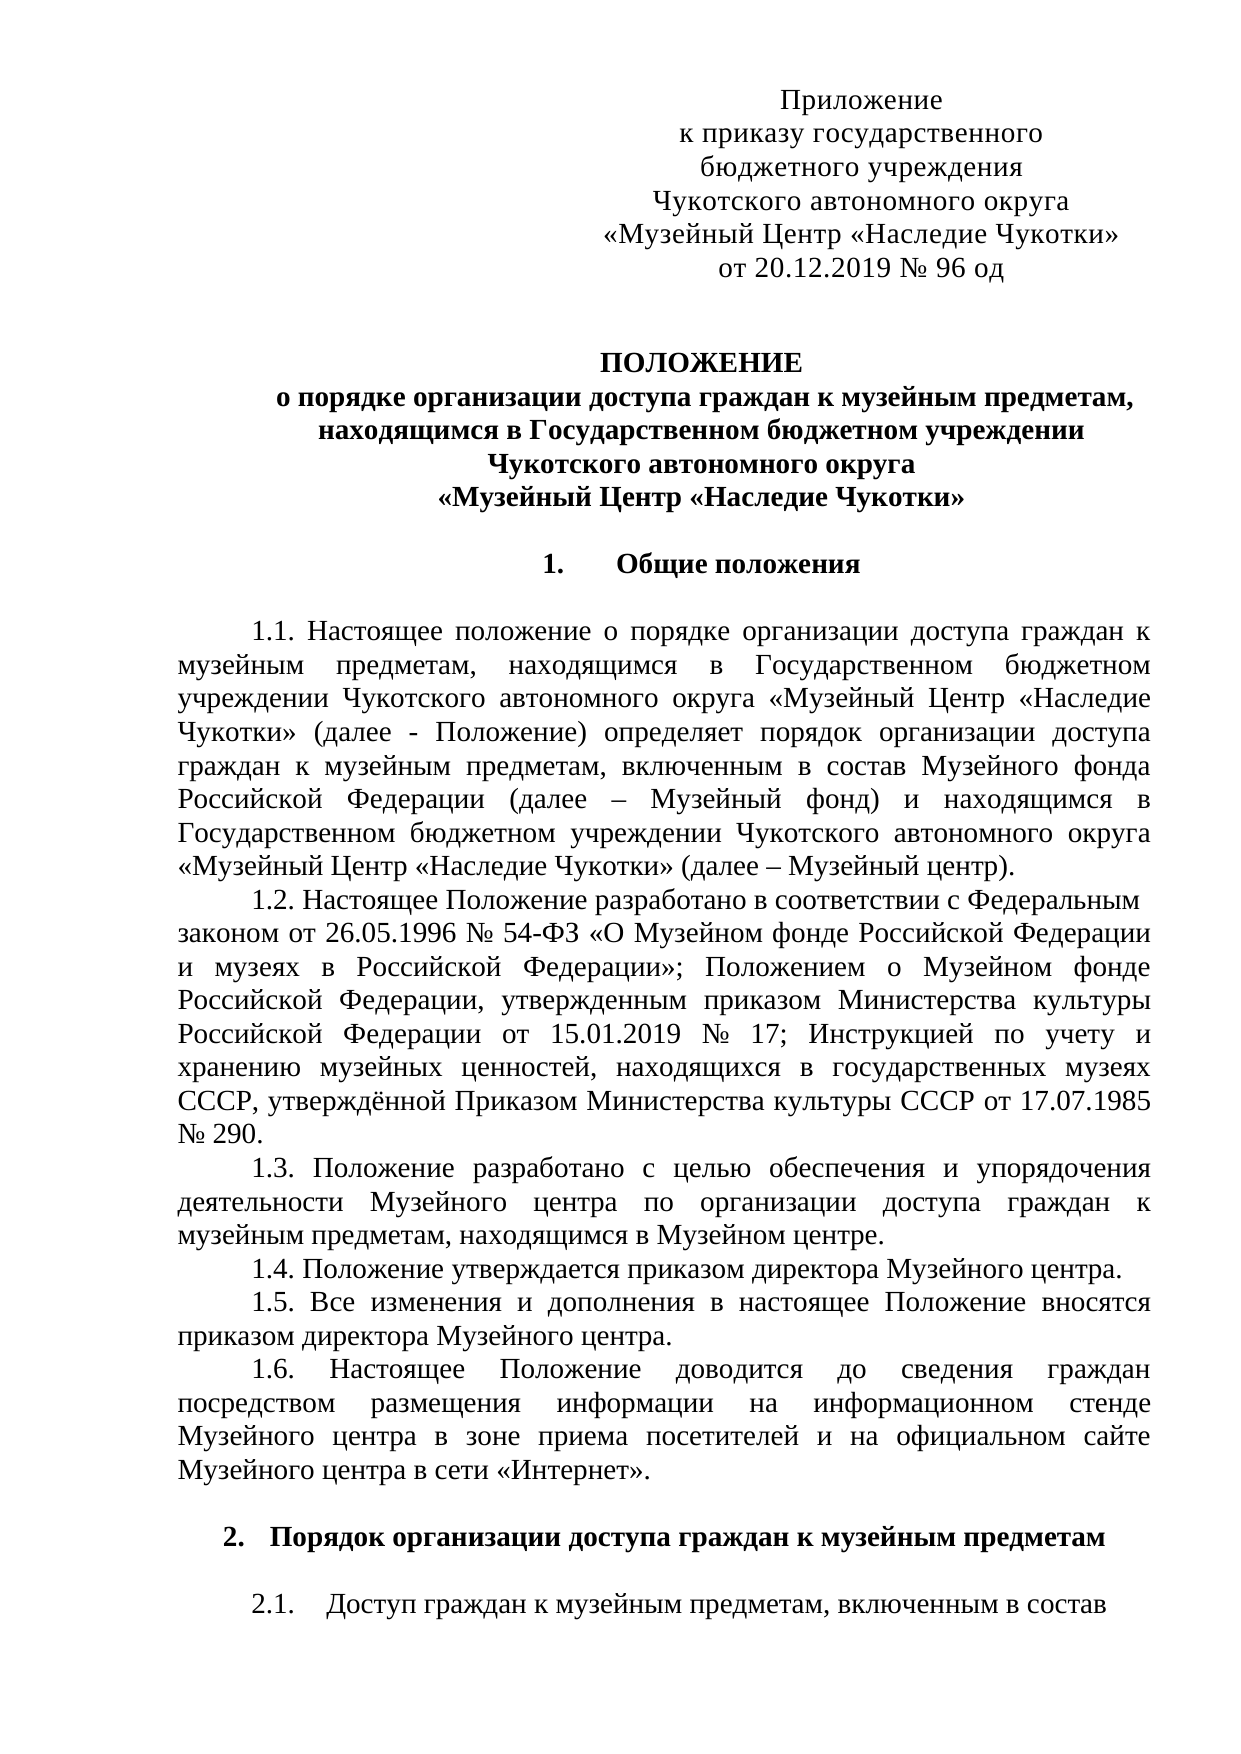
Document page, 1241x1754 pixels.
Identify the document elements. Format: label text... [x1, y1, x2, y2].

text 1.2. Настоящее Положение разработано в соответствии с Федеральным [251, 882, 1152, 915]
text 1.6. Настоящее Положение доводится до сведения граждан посредством размещения информации на информационном стенде Музейного центра в зоне приема посетителей и на официальном сайте Музейного центра в сети «Интернет». [177, 1351, 1152, 1486]
text 1.5. Все изменения и дополнения в настоящее Положение вносятся приказом директора Музейного центра. [177, 1284, 1152, 1351]
text законом от 26.05.1996 № 54-ФЗ «О Музейном фонде Российской Федерации и музеях в Российской Федерации»; Положением о Музейном фонде Российской Федерации, утвержденным приказом Министерства культуры Российской Федерации от 15.01.2019 № 17; Инструкцией по учету и хранению музейных ценностей, находящихся в государственных музеях СССР, утверждённой Приказом Министерства культуры СССР от 17.07.1985 № 290. [177, 915, 1152, 1150]
list Общие положения [177, 546, 1152, 580]
list Доступ граждан к музейным предметам, включенным в состав [251, 1586, 1152, 1620]
text Чукотского автономного округа [177, 446, 1152, 479]
text ПОЛОЖЕНИЕ [177, 345, 1152, 379]
text 1.3. Положение разработано с целью обеспечения и упорядочения деятельности Музейного центра по организации доступа граждан к музейным предметам, находящимся в Музейном центре. [177, 1150, 1152, 1251]
text о порядке организации доступа граждан к музейным предметам, [177, 379, 1152, 412]
text «Музейный Центр «Наследие Чукотки» [177, 479, 1152, 513]
text 1.4. Положение утверждается приказом директора Музейного центра. [177, 1251, 1152, 1284]
text 1.1. Настоящее положение о порядке организации доступа граждан к музейным предметам, находящимся в Государственном бюджетном учреждении Чукотского автономного округа «Музейный Центр «Наследие Чукотки» (далее - Положение) определяет порядок организации доступа граждан к музейным предметам, включенным в состав Музейного фонда Российской Федерации (далее – Музейный фонд) и находящимся в Государственном бюджетном учреждении Чукотского автономного округа «Музейный Центр «Наследие Чукотки» (далее – Музейный центр). [177, 613, 1152, 882]
text находящимся в Государственном бюджетном учреждении [177, 412, 1152, 446]
list Порядок организации доступа граждан к музейным предметам [177, 1519, 1152, 1553]
table_header Приложение к приказу государственного бюджетного учреждения Чукотского автономного округа «Музейный Центр «Наследие Чукотки» от 20.12.2019 № 96 од [590, 82, 1133, 283]
